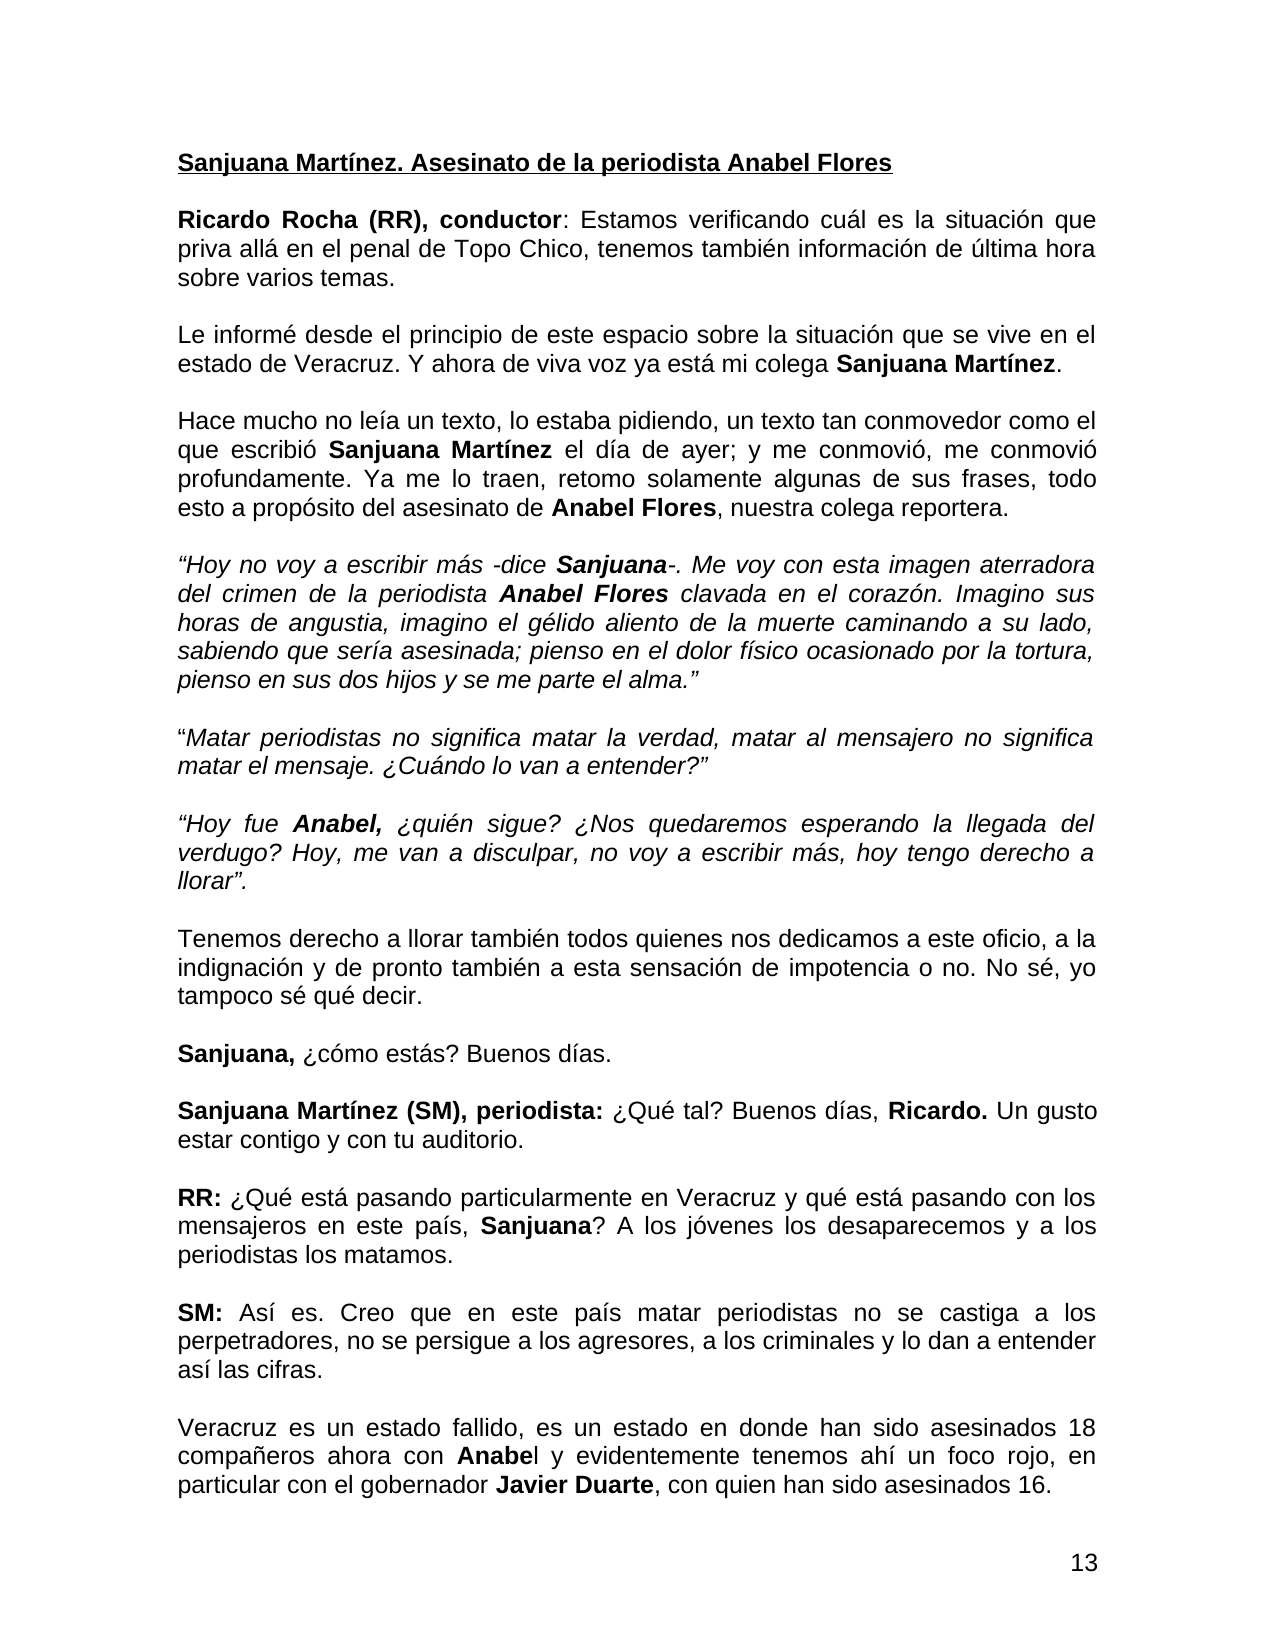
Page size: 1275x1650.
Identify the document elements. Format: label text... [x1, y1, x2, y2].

text Hace mucho no leía un texto, lo estaba pidiendo, un texto tan conmovedor como el que escribió Sanjuana Martínez el día de ayer; y me conmovió, me conmovió profundamente. Ya me lo traen, retomo solamente algunas de sus frases, todo esto a propósito del asesinato de Anabel Flores, nuestra colega reportera. [177, 406, 1098, 521]
text Veracruz es un estado fallido, es un estado en donde han sido asesinados 18 compañeros ahora con Anabel y evidentemente tenemos ahí un foco rojo, en particular con el gobernador Javier Duarte, con quien han sido asesinados 16. [177, 1413, 1098, 1499]
text Le informé desde el principio de este espacio sobre la situación que se vive en el estado de Veracruz. Y ahora de viva voz ya está mi colega Sanjuana Martínez. [177, 320, 1098, 378]
text Ricardo Rocha (RR), conductor: Estamos verificando cuál es la situación que priva allá en el penal de Topo Chico, tenemos también información de última hora sobre varios temas. [177, 205, 1098, 291]
text “Hoy fue Anabel, ¿quién sigue? ¿Nos quedaremos esperando la llegada del verdugo? Hoy, me van a disculpar, no voy a escribir más, hoy tengo derecho a llorar”. [177, 809, 1098, 895]
text SM: Así es. Creo que en este país matar periodistas no se castiga a los perpetradores, no se persigue a los agresores, a los criminales y lo dan a entender así las cifras. [177, 1298, 1098, 1384]
text Tenemos derecho a llorar también todos quienes nos dedicamos a este oficio, a la indignación y de pronto también a esta sensación de impotencia o no. No sé, yo tampoco sé qué decir. [177, 924, 1098, 1010]
text Sanjuana, ¿cómo estás? Buenos días. [177, 1039, 1098, 1068]
text Sanjuana Martínez. Asesinato de la periodista Anabel Flores [177, 148, 1098, 176]
text “Matar periodistas no significa matar la verdad, matar al mensajero no significa matar el mensaje. ¿Cuándo lo van a entender?” [177, 723, 1098, 780]
text RR: ¿Qué está pasando particularmente en Veracruz y qué está pasando con los mensajeros en este país, Sanjuana? A los jóvenes los desaparecemos y a los periodistas los matamos. [177, 1183, 1098, 1269]
text “Hoy no voy a escribir más -dice Sanjuana-. Me voy con esta imagen aterradora del crimen de la periodista Anabel Flores clavada en el corazón. Imagino sus horas de angustia, imagino el gélido aliento de la muerte caminando a su lado, sabiendo que sería asesinada; pienso en el dolor físico ocasionado por la tortura, pienso en sus dos hijos y se me parte el alma.” [177, 550, 1098, 694]
text Sanjuana Martínez (SM), periodista: ¿Qué tal? Buenos días, Ricardo. Un gusto estar contigo y con tu auditorio. [177, 1096, 1098, 1154]
